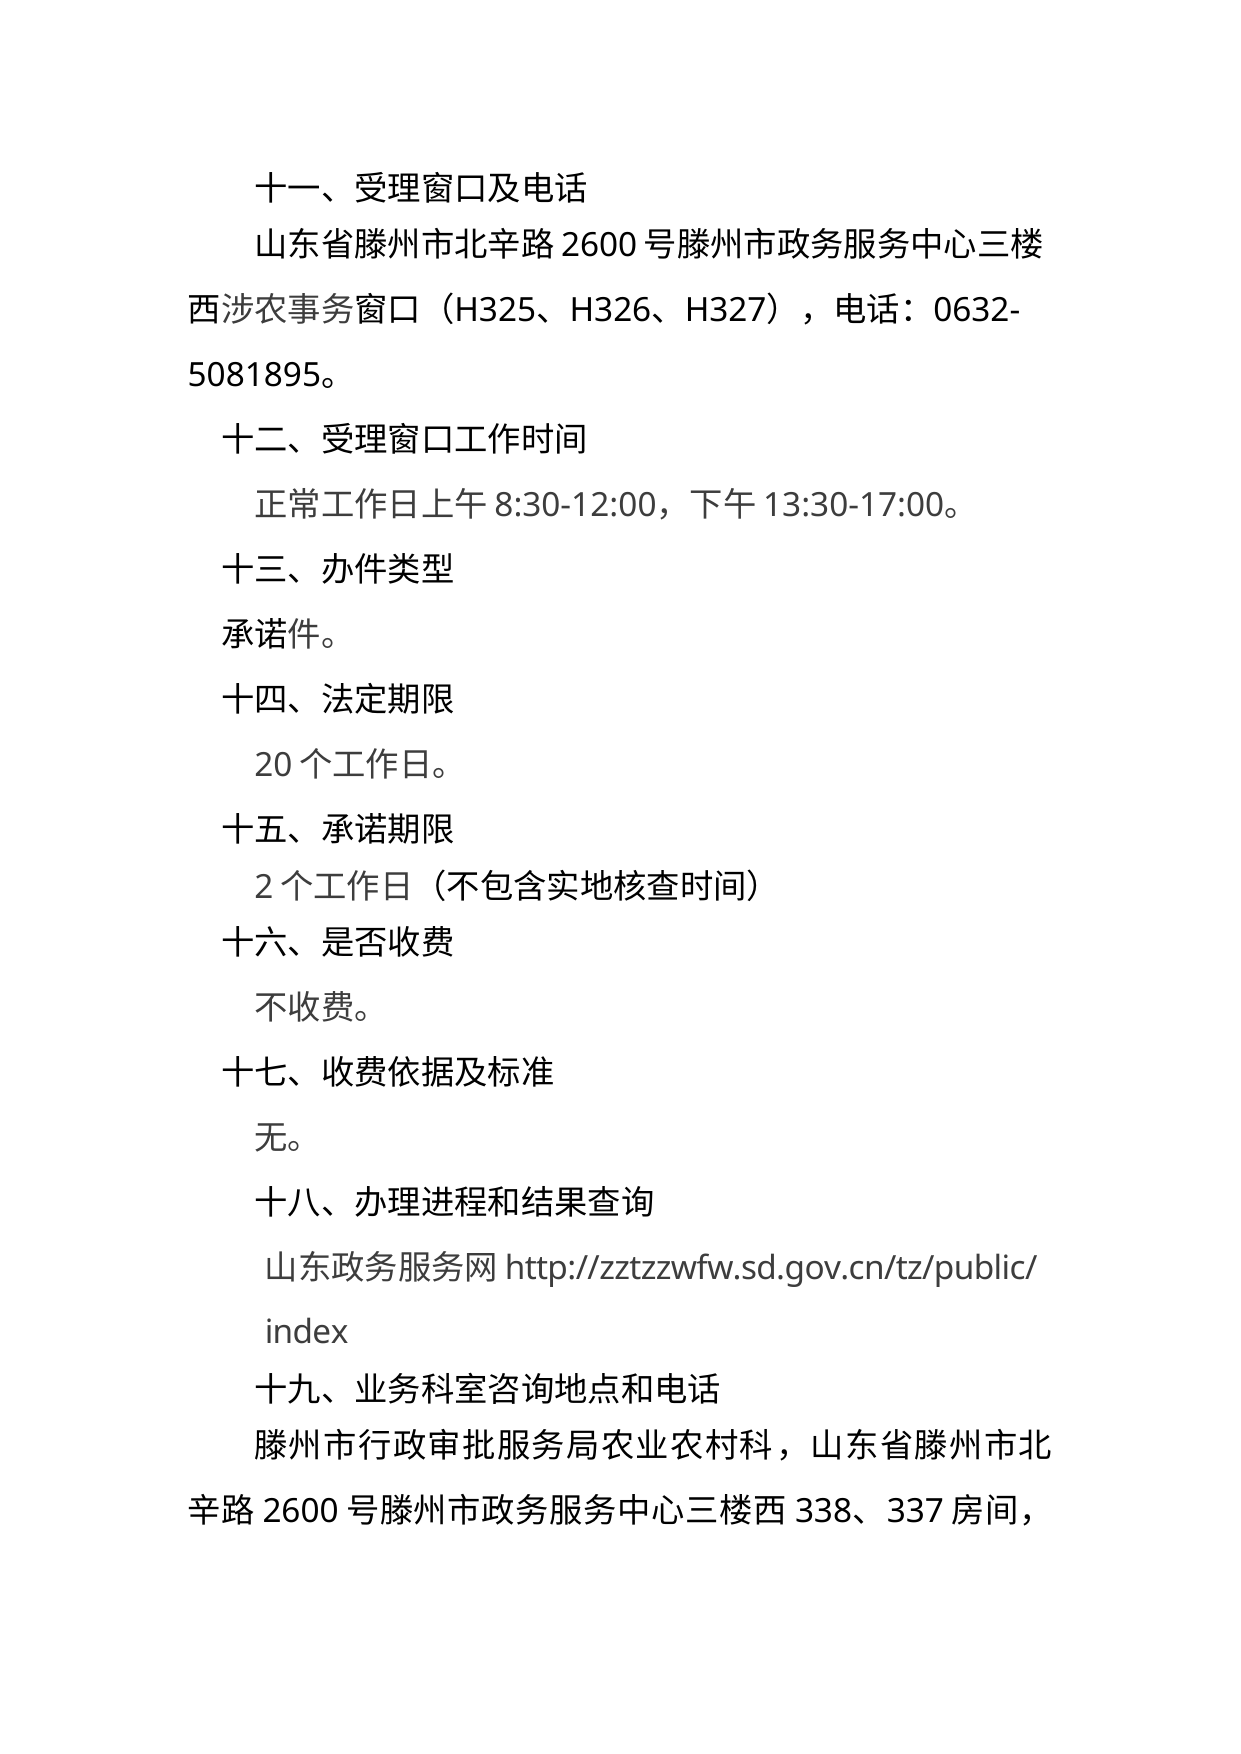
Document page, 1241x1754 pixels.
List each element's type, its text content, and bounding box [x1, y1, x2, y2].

list 正常工作日上午8:30-12:00，下午13:30-17:00。 [187, 470, 1053, 535]
text 山东省滕州市北辛路2600号滕州市政务服务中心三楼西涉农事务窗口（H325、H326、H327），电话：0632-5081895。 [187, 210, 1053, 405]
list 无。 [187, 1103, 1053, 1168]
list 承诺件。 [187, 600, 1053, 665]
list 20个工作日。 [187, 730, 1053, 795]
list 2个工作日（不包含实地核查时间） [187, 860, 1053, 908]
list 十三、办件类型 [187, 535, 1053, 600]
list 十二、受理窗口工作时间 [187, 405, 1053, 470]
list 十一、受理窗口及电话 [187, 162, 1053, 210]
list 十四、法定期限 [187, 665, 1053, 730]
text 山东政务服务网http://zztzzwfw.sd.gov.cn/tz/public/index [264, 1233, 1053, 1363]
list 不收费。 [187, 973, 1053, 1038]
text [187, 1411, 1053, 1541]
list 十七、收费依据及标准 [187, 1038, 1053, 1103]
text 十九、业务科室咨询地点和电话 [187, 1363, 1053, 1411]
text 十八、办理进程和结果查询 [187, 1168, 1053, 1233]
list 十六、是否收费 [187, 908, 1053, 973]
list 十五、承诺期限 [187, 795, 1053, 860]
